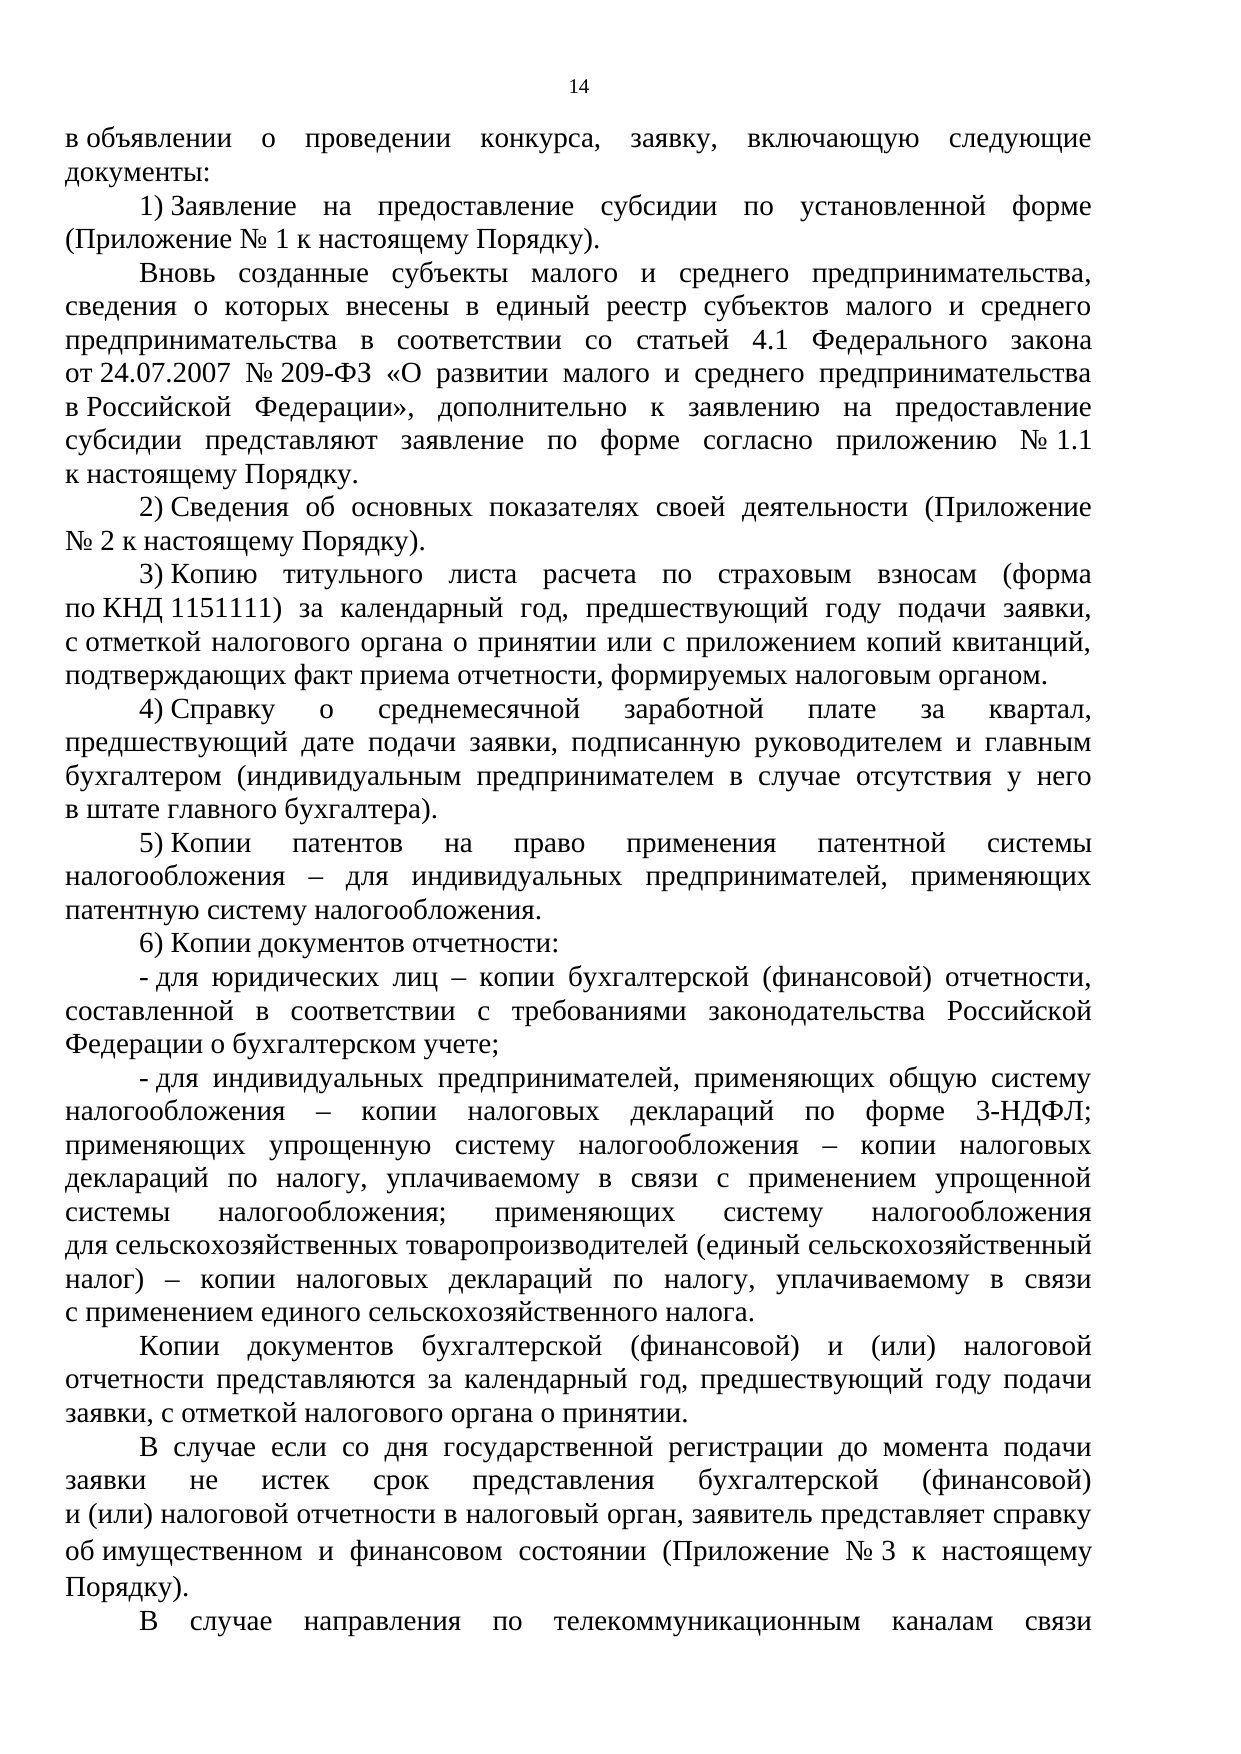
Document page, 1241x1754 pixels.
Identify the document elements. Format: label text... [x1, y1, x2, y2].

text 2) Сведения об основных показателях своей деятельности (Приложение № 2 к настоящему Порядку). [65, 489, 1092, 557]
text 1) Заявление на предоставление субсидии по установленной форме (Приложение № 1 к настоящему Порядку). [65, 188, 1092, 255]
text 6) Копии документов отчетности: [65, 926, 1092, 959]
text Вновь созданные субъекты малого и среднего предпринимательства, сведения о которых внесены в единый реестр субъектов малого и среднего предпринимательства в соответствии со статьей 4.1 Федерального закона от 24.07.2007 № 209-ФЗ «О развитии малого и среднего предпринимательства в Российской Федерации», дополнительно к заявлению на предоставление субсидии представляют заявление по форме согласно приложению № 1.1 к настоящему Порядку. [65, 255, 1092, 489]
text 4) Справку о среднемесячной заработной плате за квартал, предшествующий дате подачи заявки, подписанную руководителем и главным бухгалтером (индивидуальным предпринимателем в случае отсутствия у него в штате главного бухгалтера). [65, 691, 1092, 825]
text 3) Копию титульного листа расчета по страховым взносам (форма по КНД 1151111) за календарный год, предшествующий году подачи заявки, с отметкой налогового органа о принятии или с приложением копий квитанций, подтверждающих факт приема отчетности, формируемых налоговым органом. [65, 557, 1092, 691]
text - для юридических лиц – копии бухгалтерской (финансовой) отчетности, составленной в соответствии с требованиями законодательства Российской Федерации о бухгалтерском учете; [65, 959, 1092, 1060]
text Копии документов бухгалтерской (финансовой) и (или) налоговой отчетности представляются за календарный год, предшествующий году подачи заявки, с отметкой налогового органа о принятии. [65, 1328, 1092, 1429]
text 5) Копии патентов на право применения патентной системы налогообложения – для индивидуальных предпринимателей, применяющих патентную систему налогообложения. [65, 825, 1092, 926]
text В случае если со дня государственной регистрации до момента подачи заявки не истек срок представления бухгалтерской (финансовой) и (или) налоговой отчетности в налоговый орган, заявитель представляет справку об имущественном и финансовом состоянии (Приложение № 3 к настоящему Порядку). [65, 1429, 1092, 1603]
text - для индивидуальных предпринимателей, применяющих общую систему налогообложения – копии налоговых деклараций по форме 3-НДФЛ; применяющих упрощенную систему налогообложения – копии налоговых деклараций по налогу, уплачиваемому в связи с применением упрощенной системы налогообложения; применяющих систему налогообложения для сельскохозяйственных товаропроизводителей (единый сельскохозяйственный налог) – копии налоговых деклараций по налогу, уплачиваемому в связи с применением единого сельскохозяйственного налога. [65, 1060, 1092, 1328]
